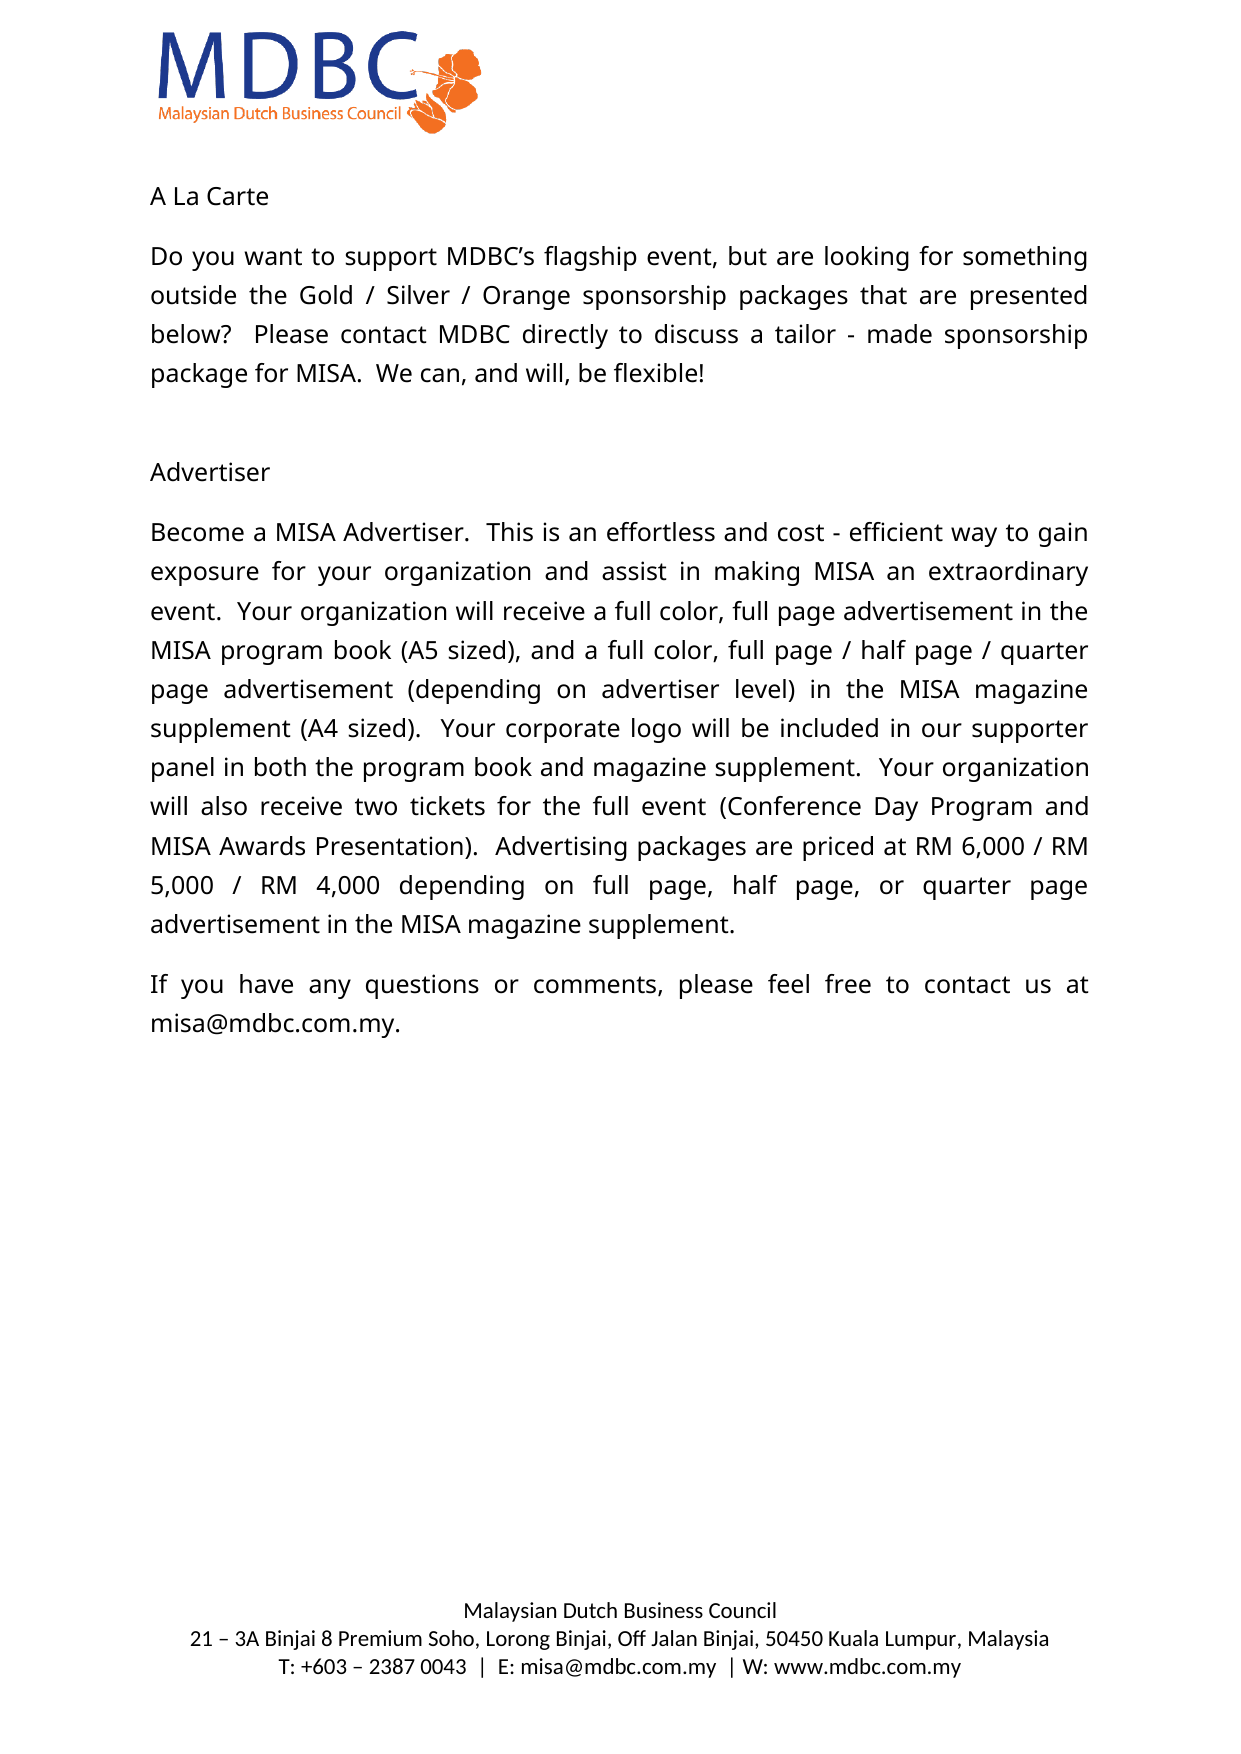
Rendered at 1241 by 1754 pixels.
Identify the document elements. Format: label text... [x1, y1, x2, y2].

text Advertiser [150, 416, 1090, 489]
text A La Carte [150, 178, 1090, 212]
picture [150, 25, 486, 140]
text Become a MISA Advertiser. This is an effortless and cost - efficient way to gain exposure for your organization and assist in making MISA an extraordinary event. Your organization will receive a full color, full page advertisement in the MISA program book (A5 sized), and a full color, full page / half page / quarter page advertisement (depending on advertiser level) in the MISA magazine supplement (A4 sized). Your corporate logo will be included in our supporter panel in both the program book and magazine supplement. Your organization will also receive two tickets for the full event (Conference Day Program and MISA Awards Presentation). Advertising packages are priced at RM 6,000 / RM 5,000 / RM 4,000 depending on full page, half page, or quarter page advertisement in the MISA magazine supplement. [150, 515, 1090, 941]
text Do you want to support MDBC’s flagship event, but are looking for something outside the Gold / Silver / Orange sponsorship packages that are presented below? Please contact MDBC directly to discuss a tailor - made sponsorship package for MISA. We can, and will, be flexible! [150, 238, 1090, 390]
text If you have any questions or comments, please feel free to contact us at misa@mdbc.com.my. [150, 966, 1090, 1040]
